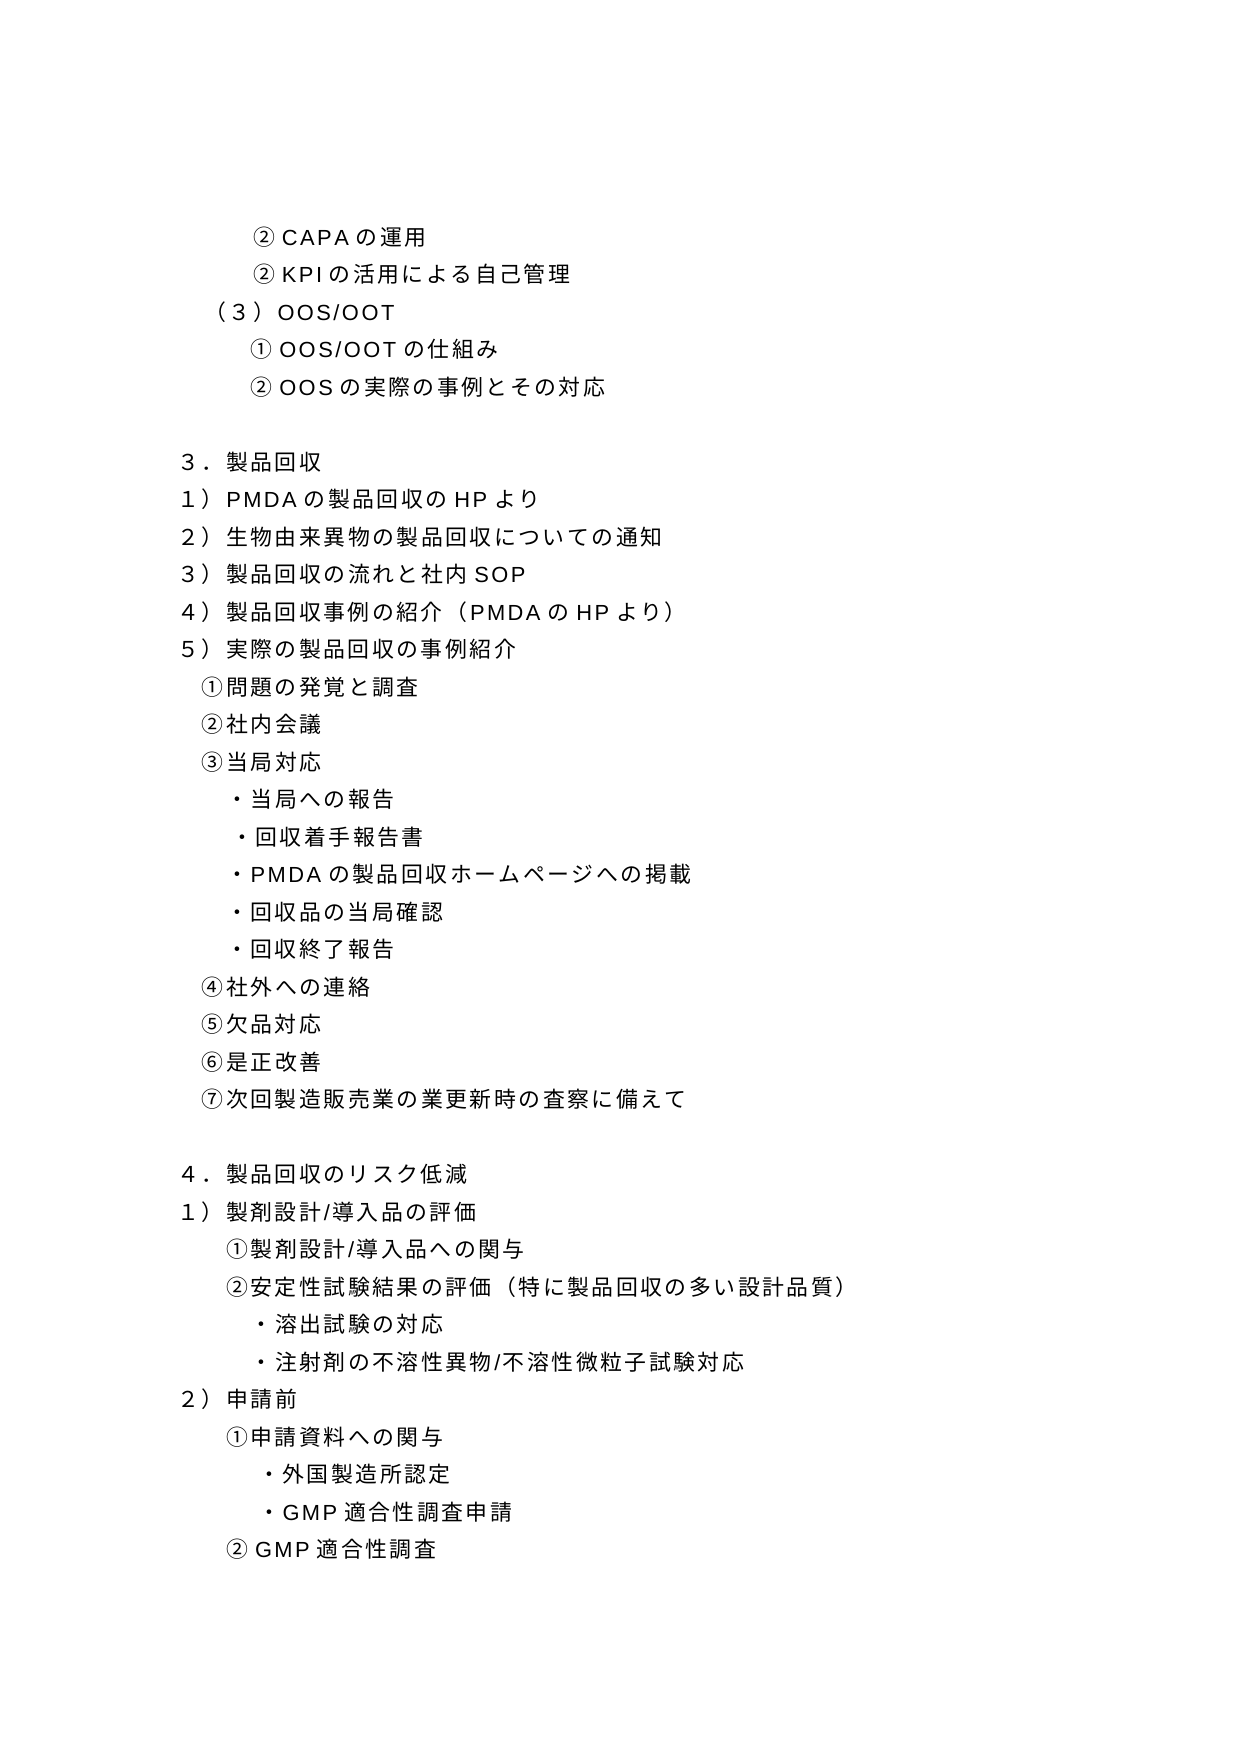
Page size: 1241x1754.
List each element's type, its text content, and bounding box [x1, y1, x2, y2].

text ・溶出試験の対応 [177, 1304, 1063, 1342]
text ②CAPAの運用 [177, 217, 1063, 254]
text ②KPIの活用による自己管理 [177, 254, 1063, 292]
text ①申請資料への関与 [177, 1417, 1063, 1454]
text ３）製品回収の流れと社内SOP [177, 554, 1063, 592]
text １）製剤設計/導入品の評価 [177, 1192, 1063, 1229]
text ・注射剤の不溶性異物/不溶性微粒子試験対応 [177, 1342, 1063, 1379]
text ③当局対応 [177, 742, 1063, 779]
text ２）申請前 [177, 1379, 1063, 1417]
text ⑤欠品対応 [177, 1004, 1063, 1042]
text ２）生物由来異物の製品回収についての通知 [177, 517, 1063, 554]
text １）PMDAの製品回収のHPより [177, 479, 1063, 517]
text ・回収終了報告 [177, 929, 1063, 967]
text ①問題の発覚と調査 [177, 667, 1063, 704]
text （３）OOS/OOT [177, 292, 1063, 329]
text ④社外への連絡 [177, 967, 1063, 1004]
text ・外国製造所認定 [177, 1454, 1063, 1492]
text ⑦次回製造販売業の業更新時の査察に備えて [177, 1079, 1063, 1117]
text ②GMP適合性調査 [177, 1529, 1063, 1567]
text ４）製品回収事例の紹介（PMDAのHPより） [177, 592, 1063, 629]
text ５）実際の製品回収の事例紹介 [177, 629, 1063, 667]
text ①製剤設計/導入品への関与 [177, 1229, 1063, 1267]
text ・回収着手報告書 [177, 817, 1063, 854]
text ②安定性試験結果の評価（特に製品回収の多い設計品質） [177, 1267, 1063, 1304]
text ４．製品回収のリスク低減 [177, 1154, 1063, 1192]
text ・GMP適合性調査申請 [177, 1492, 1063, 1529]
text ・回収品の当局確認 [177, 892, 1063, 929]
text ⑥是正改善 [177, 1042, 1063, 1079]
text ①OOS/OOTの仕組み [177, 329, 1063, 367]
text ・PMDAの製品回収ホームページへの掲載 [177, 854, 1063, 892]
text ②社内会議 [177, 704, 1063, 742]
text ②OOSの実際の事例とその対応 [177, 367, 1063, 404]
text ・当局への報告 [177, 779, 1063, 817]
text ３．製品回収 [177, 442, 1063, 479]
